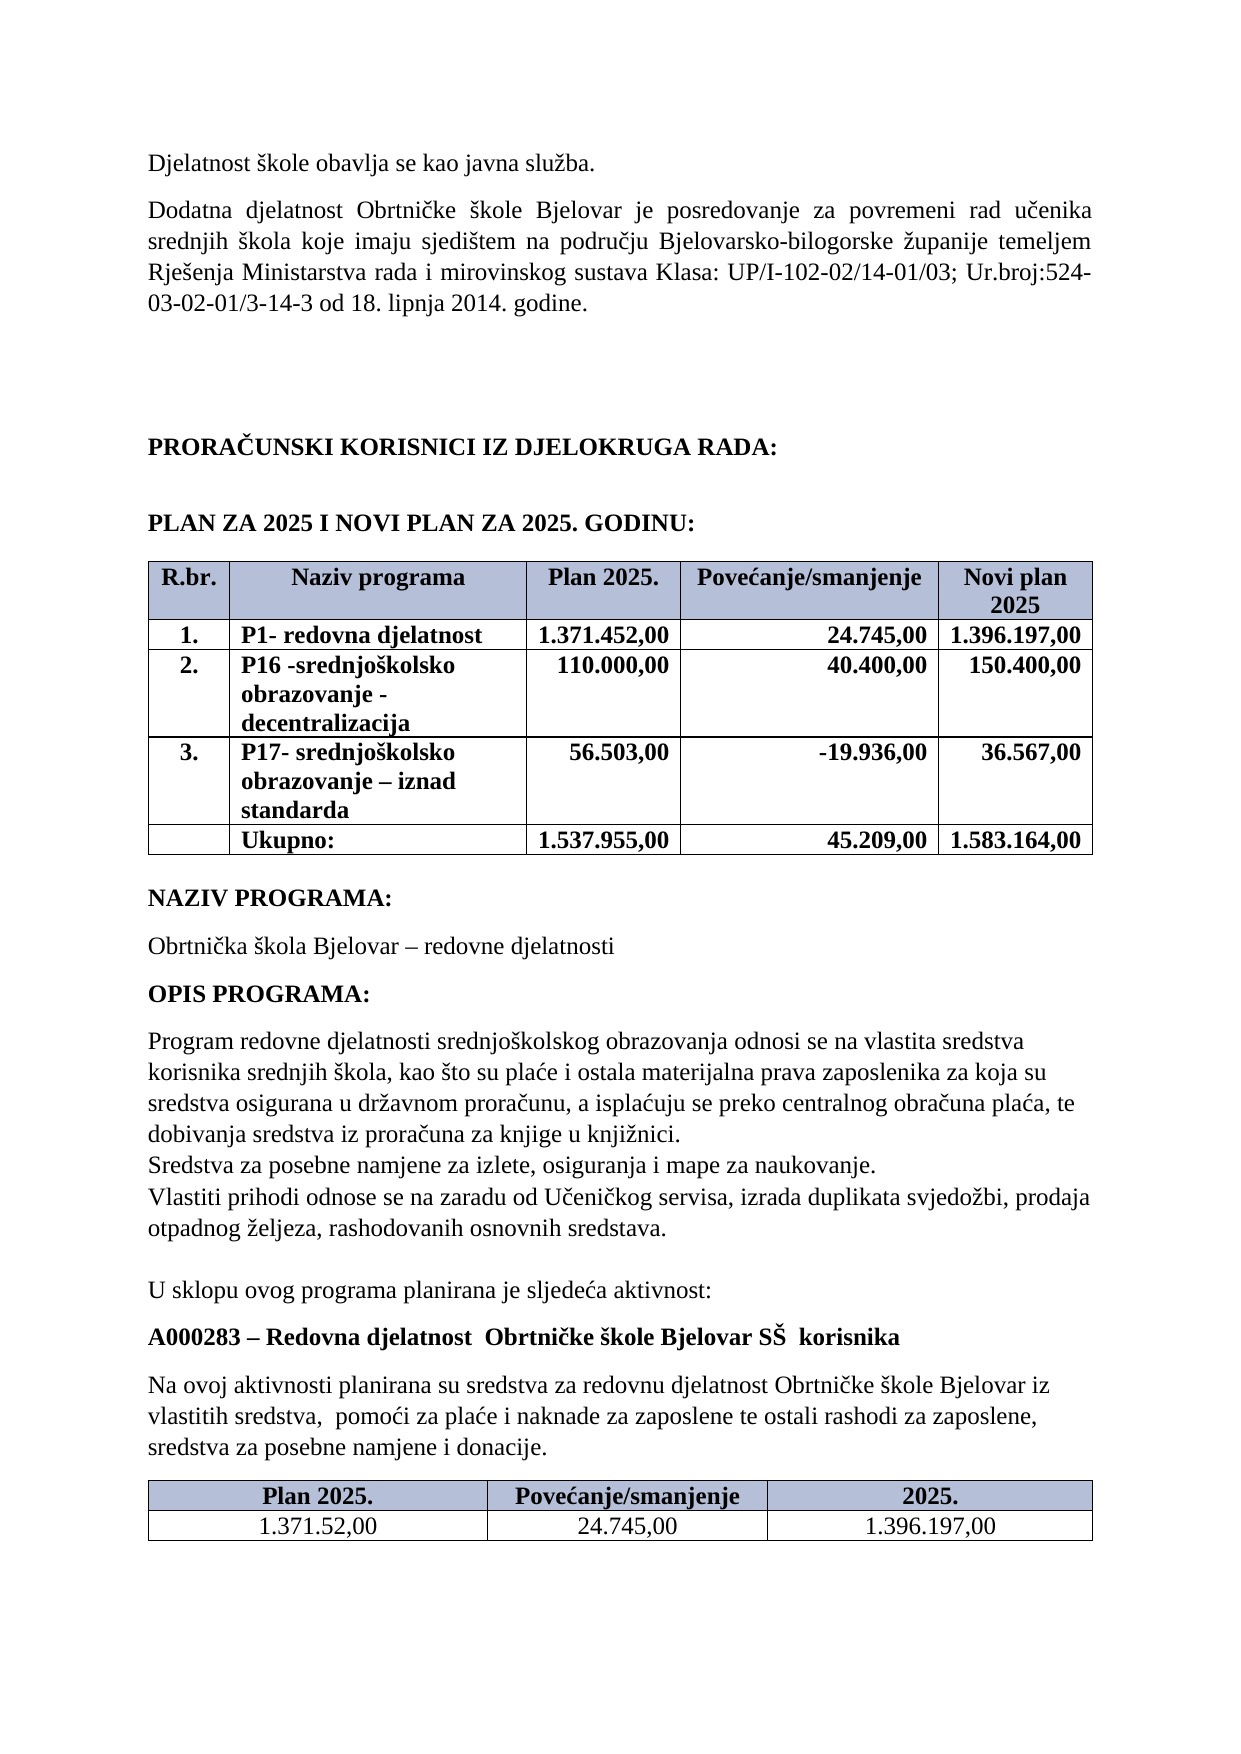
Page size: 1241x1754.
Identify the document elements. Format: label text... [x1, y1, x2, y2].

text Sredstva za posebne namjene za izlete, osiguranja i mape za naukovanje. [148, 1151, 1093, 1179]
table_header Naziv programa [230, 562, 526, 619]
text OPIS PROGRAMA: [148, 979, 1093, 1007]
table_cell P17- srednjoškolsko obrazovanje – iznad standarda [230, 738, 526, 824]
table_cell P16 -srednjoškolsko obrazovanje - decentralizacija [230, 650, 526, 736]
table_cell 1.537.955,00 [527, 825, 680, 853]
table_cell -19.936,00 [681, 738, 938, 824]
table_cell 2. [149, 650, 229, 736]
table_header Povećanje/smanjenje [681, 562, 938, 619]
text A000283 – Redovna djelatnost Obrtničke škole Bjelovar SŠ korisnika [148, 1322, 1093, 1351]
text NAZIV PROGRAMA: [148, 883, 1093, 912]
table_cell 24.745,00 [488, 1511, 767, 1539]
table_cell 40.400,00 [681, 650, 938, 736]
table_header R.br. [149, 562, 229, 619]
table_cell 36.567,00 [939, 738, 1092, 824]
text Djelatnost škole obavlja se kao javna služba. [148, 148, 1093, 176]
text Program redovne djelatnosti srednjoškolskog obrazovanja odnosi se na vlastita sredstva korisnika srednjih škola, kao što su plaće i ostala materijalna prava zaposlenika za koja su sredstva osigurana u državnom proračunu, a isplaćuju se preko centralnog obračuna plaća, te dobivanja sredstva iz proračuna za knjige u knjižnici. [148, 1026, 1093, 1148]
table_header 2025. [768, 1481, 1092, 1510]
text PLAN ZA 2025 I NOVI PLAN ZA 2025. GODINU: [148, 508, 1093, 537]
table_cell 24.745,00 [681, 620, 938, 649]
text U sklopu ovog programa planirana je sljedeća aktivnost: [148, 1275, 1093, 1303]
table_cell 1.371.52,00 [149, 1511, 487, 1539]
table_cell 1.396.197,00 [939, 620, 1092, 649]
table_header Novi plan 2025 [939, 562, 1092, 619]
table_header Plan 2025. [149, 1481, 487, 1510]
table_header Plan 2025. [527, 562, 680, 619]
table_cell Ukupno: [230, 825, 526, 853]
text Na ovoj aktivnosti planirana su sredstva za redovnu djelatnost Obrtničke škole Bjelovar iz vlastitih sredstva, pomoći za plaće i naknade za zaposlene te ostali rashodi za zaposlene, sredstva za posebne namjene i donacije. [148, 1370, 1093, 1461]
table_cell 1. [149, 620, 229, 649]
text Dodatna djelatnost Obrtničke škole Bjelovar je posredovanje za povremeni rad učenika srednjih škola koje imaju sjedištem na području Bjelovarsko-bilogorske županije temeljem Rješenja Ministarstva rada i mirovinskog sustava Klasa: UP/I-102-02/14-01/03; Ur.broj:524-03-02-01/3-14-3 od 18. lipnja 2014. godine. [148, 195, 1093, 317]
table_cell 150.400,00 [939, 650, 1092, 736]
text PRORAČUNSKI KORISNICI IZ DJELOKRUGA RADA: [148, 432, 1093, 460]
table_cell 1.396.197,00 [768, 1511, 1092, 1539]
table_cell P1- redovna djelatnost [230, 620, 526, 649]
table_cell 1.583.164,00 [939, 825, 1092, 853]
table_cell 45.209,00 [681, 825, 938, 853]
table_cell 110.000,00 [527, 650, 680, 736]
table_cell 56.503,00 [527, 738, 680, 824]
table_cell 3. [149, 738, 229, 824]
table_header Povećanje/smanjenje [488, 1481, 767, 1510]
table_cell 1.371.452,00 [527, 620, 680, 649]
text Obrtnička škola Bjelovar – redovne djelatnosti [148, 931, 1093, 960]
table_cell [149, 825, 229, 853]
text Vlastiti prihodi odnose se na zaradu od Učeničkog servisa, izrada duplikata svjedožbi, prodaja otpadnog željeza, rashodovanih osnovnih sredstava. [148, 1182, 1093, 1241]
